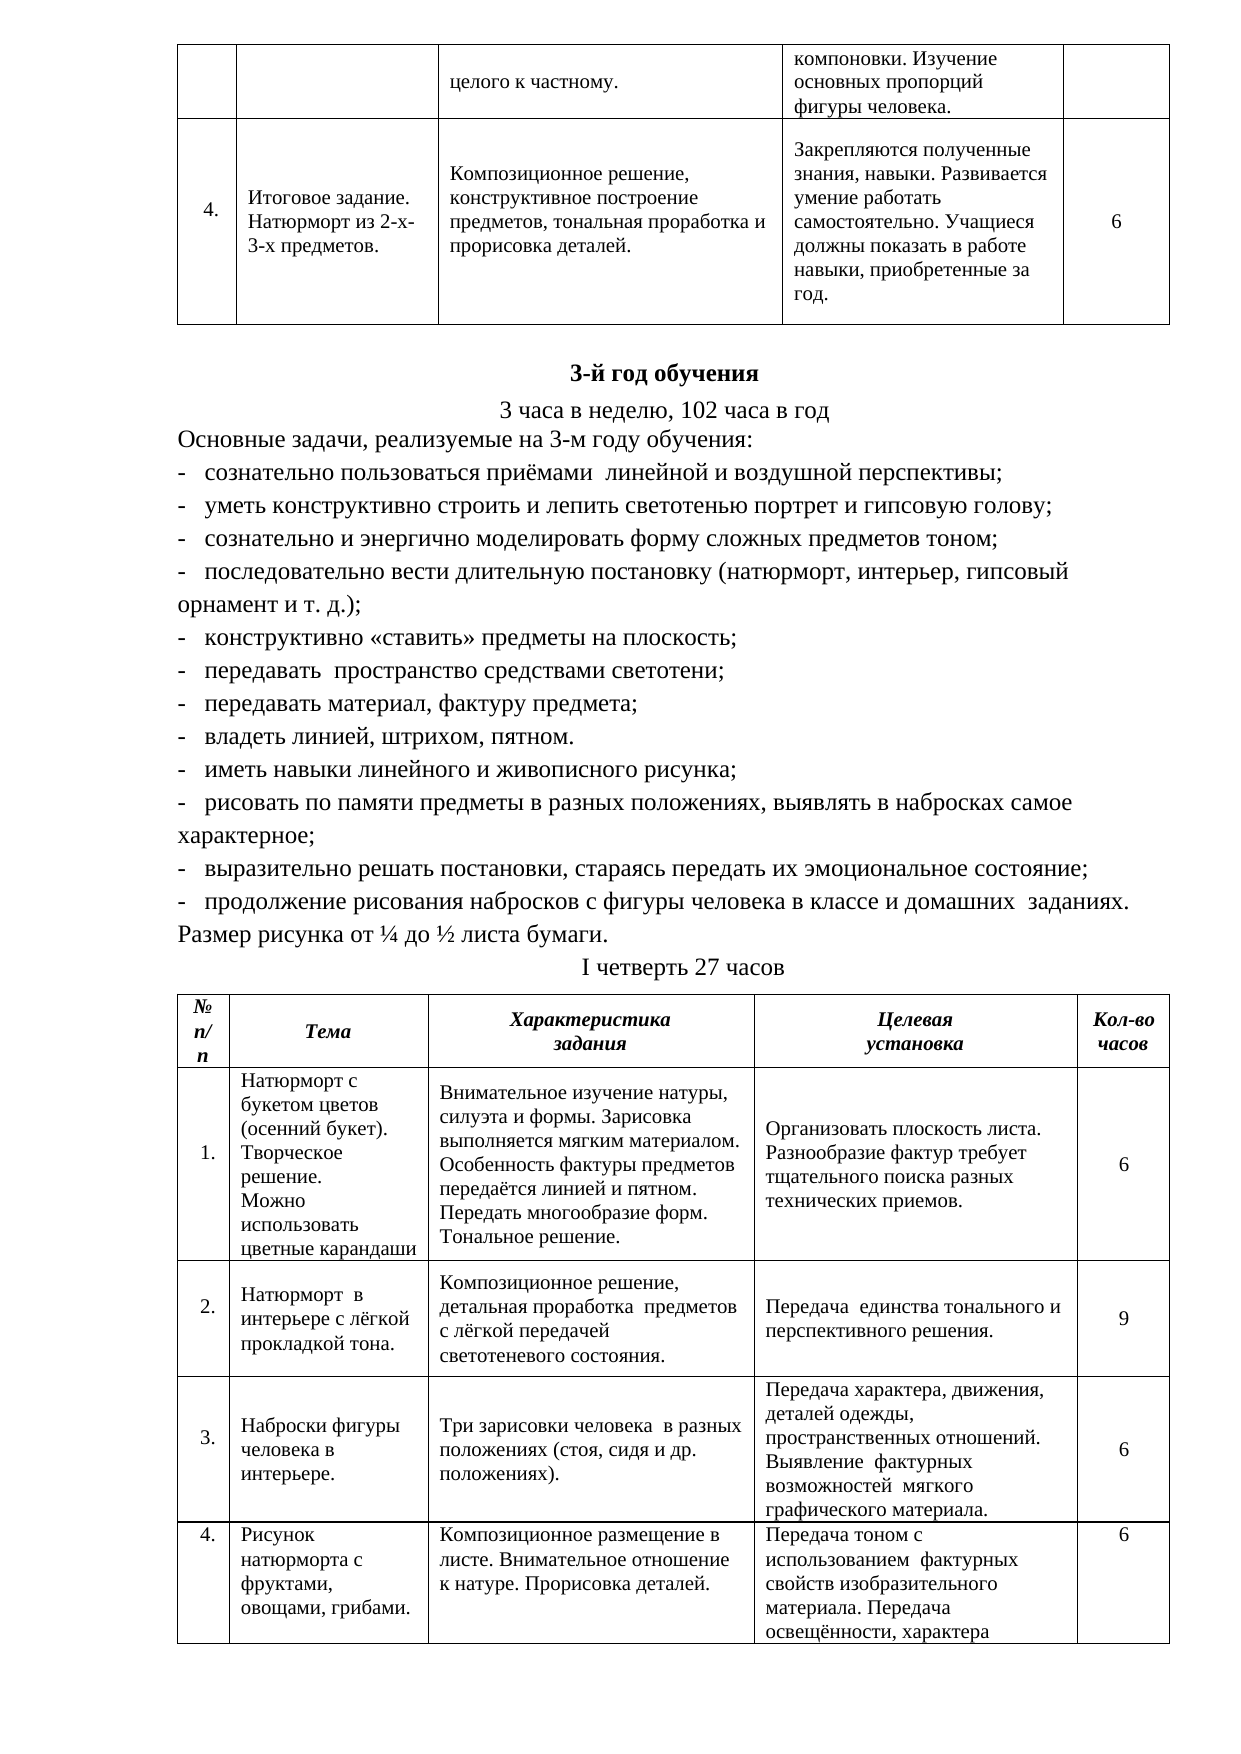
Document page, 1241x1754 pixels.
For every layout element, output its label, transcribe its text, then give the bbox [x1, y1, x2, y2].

table_cell Наброски фигуры человека в интерьере. [230, 1377, 428, 1521]
table_cell Итоговое задание. Натюрморт из 2-х-3-х предметов. [237, 119, 438, 323]
text - рисовать по памяти предметы в разных положениях, выявлять в набросках самое характерное; [177, 787, 1152, 849]
table_cell Натюрморт с букетом цветов (осенний букет). Творческое решение. Можно использовать цветные карандаши [230, 1068, 428, 1260]
table_cell Закрепляются полученные знания, навыки. Развивается умение работать самостоятельно. Учащиеся должны показать в работе навыки, приобретенные за год. [783, 119, 1063, 323]
text - последовательно вести длительную постановку (натюрморт, интерьер, гипсовый орнамент и т. д.); [177, 556, 1152, 618]
text I четверть 27 часов [215, 952, 1152, 981]
table_cell [178, 1523, 229, 1643]
table_header Тема [230, 995, 428, 1067]
table_cell Передача единства тонального и перспективного решения. [755, 1261, 1077, 1376]
text - передавать материал, фактуру предмета; [177, 688, 1152, 717]
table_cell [755, 1523, 1077, 1643]
text - сознательно и энергично моделировать форму сложных предметов тоном; [177, 523, 1152, 552]
text 3-й год обучения [177, 358, 1152, 387]
table_header Характеристика задания [429, 995, 754, 1067]
table_cell Организовать плоскость листа. Разнообразие фактур требует тщательного поиска разных технических приемов. [755, 1068, 1077, 1260]
table_cell [178, 1377, 229, 1521]
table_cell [230, 1523, 428, 1643]
table_cell Внимательное изучение натуры, силуэта и формы. Зарисовка выполняется мягким материалом. Особенность фактуры предметов передаётся линией и пятном. Передать многообразие форм. Тональное решение. [429, 1068, 754, 1260]
table_cell [178, 1261, 229, 1376]
table_cell Передача характера, движения, деталей одежды, пространственных отношений. Выявление фактурных возможностей мягкого графического материала. [755, 1377, 1077, 1521]
table_cell [178, 1068, 229, 1260]
text - передавать пространство средствами светотени; [177, 655, 1152, 684]
text Основные задачи, реализуемые на 3-м году обучения: [177, 424, 1152, 453]
text - сознательно пользоваться приёмами линейной и воздушной перспективы; [177, 457, 1152, 486]
table_cell Композиционное решение, детальная проработка предметов с лёгкой передачей светотеневого состояния. [429, 1261, 754, 1376]
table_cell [783, 45, 1063, 118]
table_cell 6 [1078, 1523, 1169, 1643]
text Размер рисунка от ¼ до ½ листа бумаги. [177, 919, 1152, 948]
table_cell 9 [1078, 1261, 1169, 1376]
table_cell 6 [1078, 1377, 1169, 1521]
table_header Кол-во часов [1078, 995, 1169, 1067]
table_cell Три зарисовки человека в разных положениях (стоя, сидя и др. положениях). [429, 1377, 754, 1521]
text - продолжение рисования набросков с фигуры человека в классе и домашних заданиях. [177, 886, 1152, 915]
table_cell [429, 1523, 754, 1643]
table_cell [178, 119, 236, 323]
table_cell 3 [1064, 45, 1169, 118]
text - владеть линией, штрихом, пятном. [177, 721, 1152, 750]
table_cell Натюрморт в интерьере с лёгкой прокладкой тона. [230, 1261, 428, 1376]
text - уметь конструктивно строить и лепить светотенью портрет и гипсовую голову; [177, 490, 1152, 519]
text - конструктивно «ставить» предметы на плоскость; [177, 622, 1152, 651]
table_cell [237, 45, 438, 118]
table_header № п/п [178, 995, 229, 1067]
table_cell Композиционное решение, конструктивное построение предметов, тональная проработка и прорисовка деталей. [439, 119, 782, 323]
table_cell 6 [1078, 1068, 1169, 1260]
table_cell [178, 45, 236, 118]
text 3 часа в неделю, 102 часа в год [177, 395, 1152, 424]
text - иметь навыки линейного и живописного рисунка; [177, 754, 1152, 783]
table_cell 6 [1064, 119, 1169, 323]
text - выразительно решать постановки, стараясь передать их эмоциональное состояние; [177, 853, 1152, 882]
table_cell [439, 45, 782, 118]
table_header Целевая установка [755, 995, 1077, 1067]
